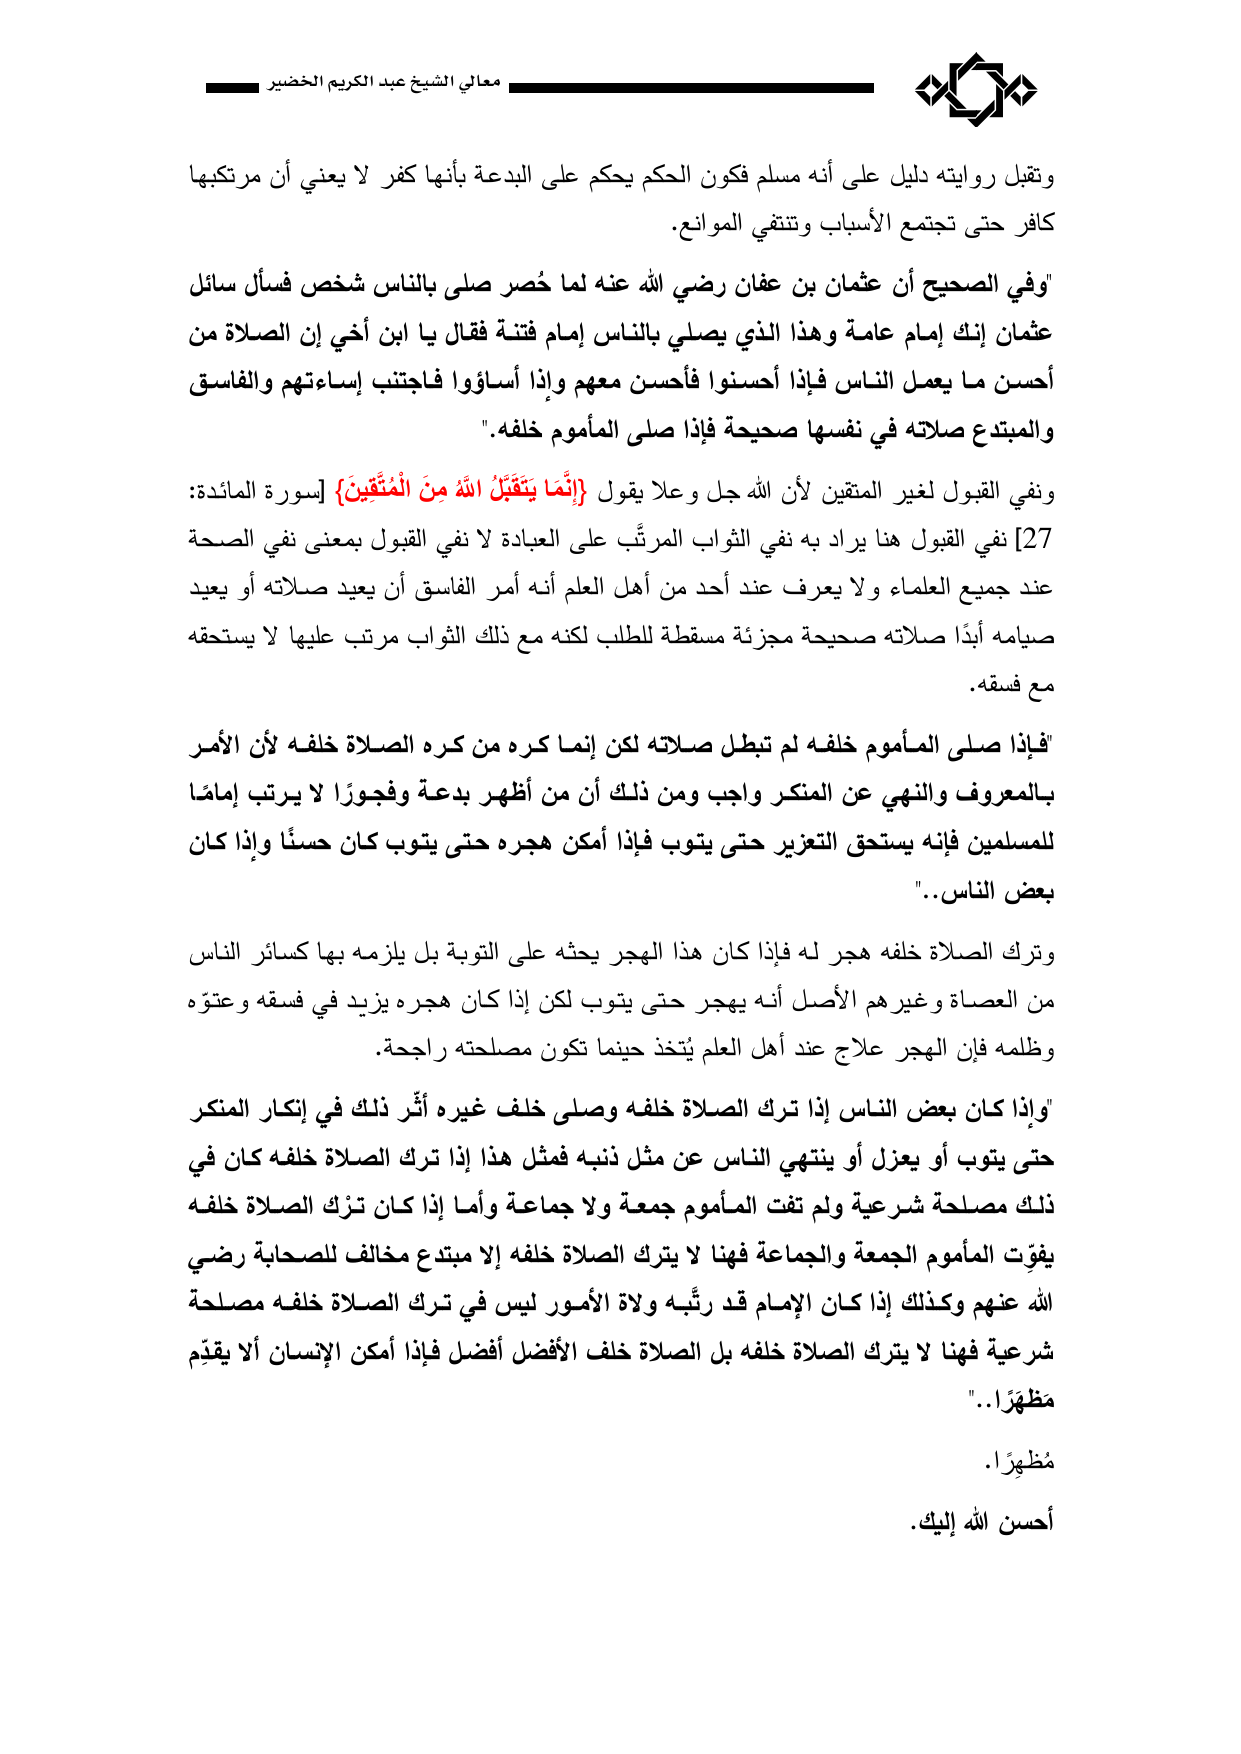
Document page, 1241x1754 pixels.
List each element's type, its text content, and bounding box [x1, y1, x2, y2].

text ونفي القبول لغير المتقين لأن الله جل وعلا يقول {إِنَّمَا يَتَقَبَّلُ اللَّهُ مِنَ الْمُتَّقِينَ} [سورة المائدة:27] نفي القبول هنا يراد به نفي الثواب المرتَّب على العبادة لا نفي القبول بمعنى نفي الصحة عند جميع العلماء ولا يعرف عند أحد من أهل العلم أنه أمر الفاسق أن يعيد صلاته أو يعيد صيامه أبدًا صلاته صحيحة مجزئة مسقطة للطلب لكنه مع ذلك الثواب مرتب عليها لا يستحقه مع فسقه. [187, 466, 1053, 707]
text مُظهِرًا. [187, 1436, 1053, 1485]
text "وفي الصحيح أن عثمان بن عفان رضي الله عنه لما حُصر صلى بالناس شخص فسأل سائل عثمان إنك إمام عامة وهذا الذي يصلي بالناس إمام فتنة فقال يا ابن أخي إن الصلاة من أحسن ما يعمل الناس فإذا أحسنوا فأحسن معهم وإذا أساؤوا فاجتنب إساءتهم والفاسق والمبتدع صلاته في نفسها صحيحة فإذا صلى المأموم خلفه." [187, 259, 1053, 453]
text "فإذا صلى المأموم خلفه لم تبطل صلاته لكن إنما كره من كره الصلاة خلفه لأن الأمر بالمعروف والنهي عن المنكر واجب ومن ذلك أن من أظهر بدعة وفجورًا لا يرتب إمامًا للمسلمين فإنه يستحق التعزير حتى يتوب فإذا أمكن هجره حتى يتوب كان حسنًا وإذا كان بعض الناس.." [187, 720, 1053, 914]
text "وإذا كان بعض الناس إذا ترك الصلاة خلفه وصلى خلف غيره أثّر ذلك في إنكار المنكر حتى يتوب أو يعزل أو ينتهي الناس عن مثل ذنبه فمثل هذا إذا ترك الصلاة خلفه كان في ذلك مصلحة شرعية ولم تفت المأموم جمعة ولا جماعة وأما إذا كان ترْك الصلاة خلفه يفوِّت المأموم الجمعة والجماعة فهنا لا يترك الصلاة خلفه إلا مبتدع مخالف للصحابة رضي الله عنهم وكذلك إذا كان الإمام قد رتَّبه ولاة الأمور ليس في ترك الصلاة خلفه مصلحة شرعية فهنا لا يترك الصلاة خلفه بل الصلاة خلف الأفضل أفضل فإذا أمكن الإنسان ألا يقدِّم مَظهَرًا.." [187, 1084, 1053, 1424]
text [187, 150, 1053, 247]
text أحسن الله إليك. [187, 1497, 1053, 1546]
text وترك الصلاة خلفه هجر له فإذا كان هذا الهجر يحثه على التوبة بل يلزمه بها كسائر الناس من العصاة وغيرهم الأصل أنه يهجر حتى يتوب لكن إذا كان هجره يزيد في فسقه وعتوّه وظلمه فإن الهجر علاج عند أهل العلم يُتخذ حينما تكون مصلحته راجحة. [187, 927, 1053, 1072]
